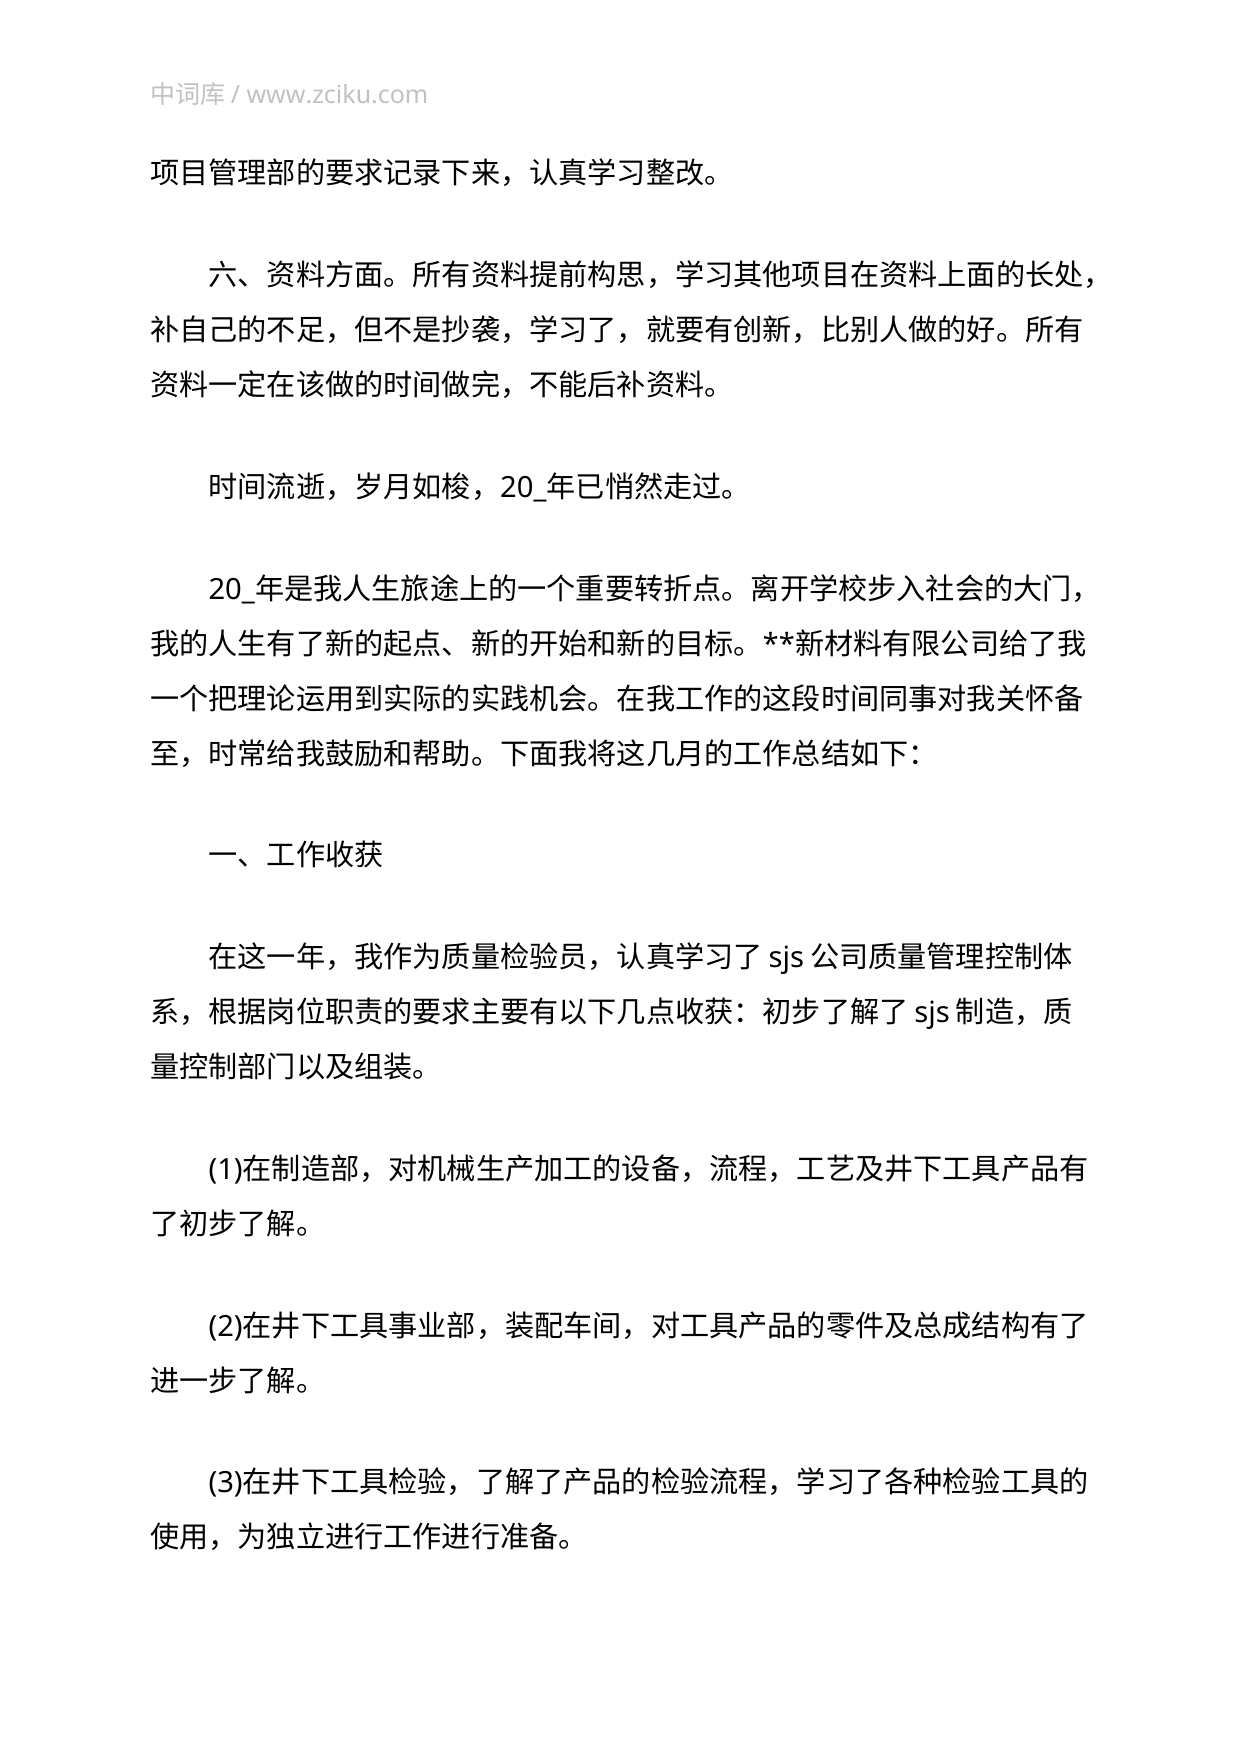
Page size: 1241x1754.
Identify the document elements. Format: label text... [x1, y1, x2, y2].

text (2)在井下工具事业部，装配车间，对工具产品的零件及总成结构有了进一步了解。 [150, 1302, 1090, 1399]
text 一、工作收获 [150, 832, 1090, 874]
text 在这一年，我作为质量检验员，认真学习了sjs公司质量管理控制体系，根据岗位职责的要求主要有以下几点收获：初步了解了sjs制造，质量控制部门以及组装。 [150, 934, 1090, 1086]
text 20_年是我人生旅途上的一个重要转折点。离开学校步入社会的大门，我的人生有了新的起点、新的开始和新的目标。**新材料有限公司给了我一个把理论运用到实际的实践机会。在我工作的这段时间同事对我关怀备至，时常给我鼓励和帮助。下面我将这几月的工作总结如下： [150, 565, 1090, 772]
text (1)在制造部，对机械生产加工的设备，流程，工艺及井下工具产品有了初步了解。 [150, 1146, 1090, 1243]
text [150, 150, 1090, 192]
text 时间流逝，岁月如梭，20_年已悄然走过。 [150, 463, 1090, 506]
text 六、资料方面。所有资料提前构思，学习其他项目在资料上面的长处，补自己的不足，但不是抄袭，学习了，就要有创新，比别人做的好。所有资料一定在该做的时间做完，不能后补资料。 [150, 252, 1090, 404]
text (3)在井下工具检验，了解了产品的检验流程，学习了各种检验工具的使用，为独立进行工作进行准备。 [150, 1459, 1090, 1556]
